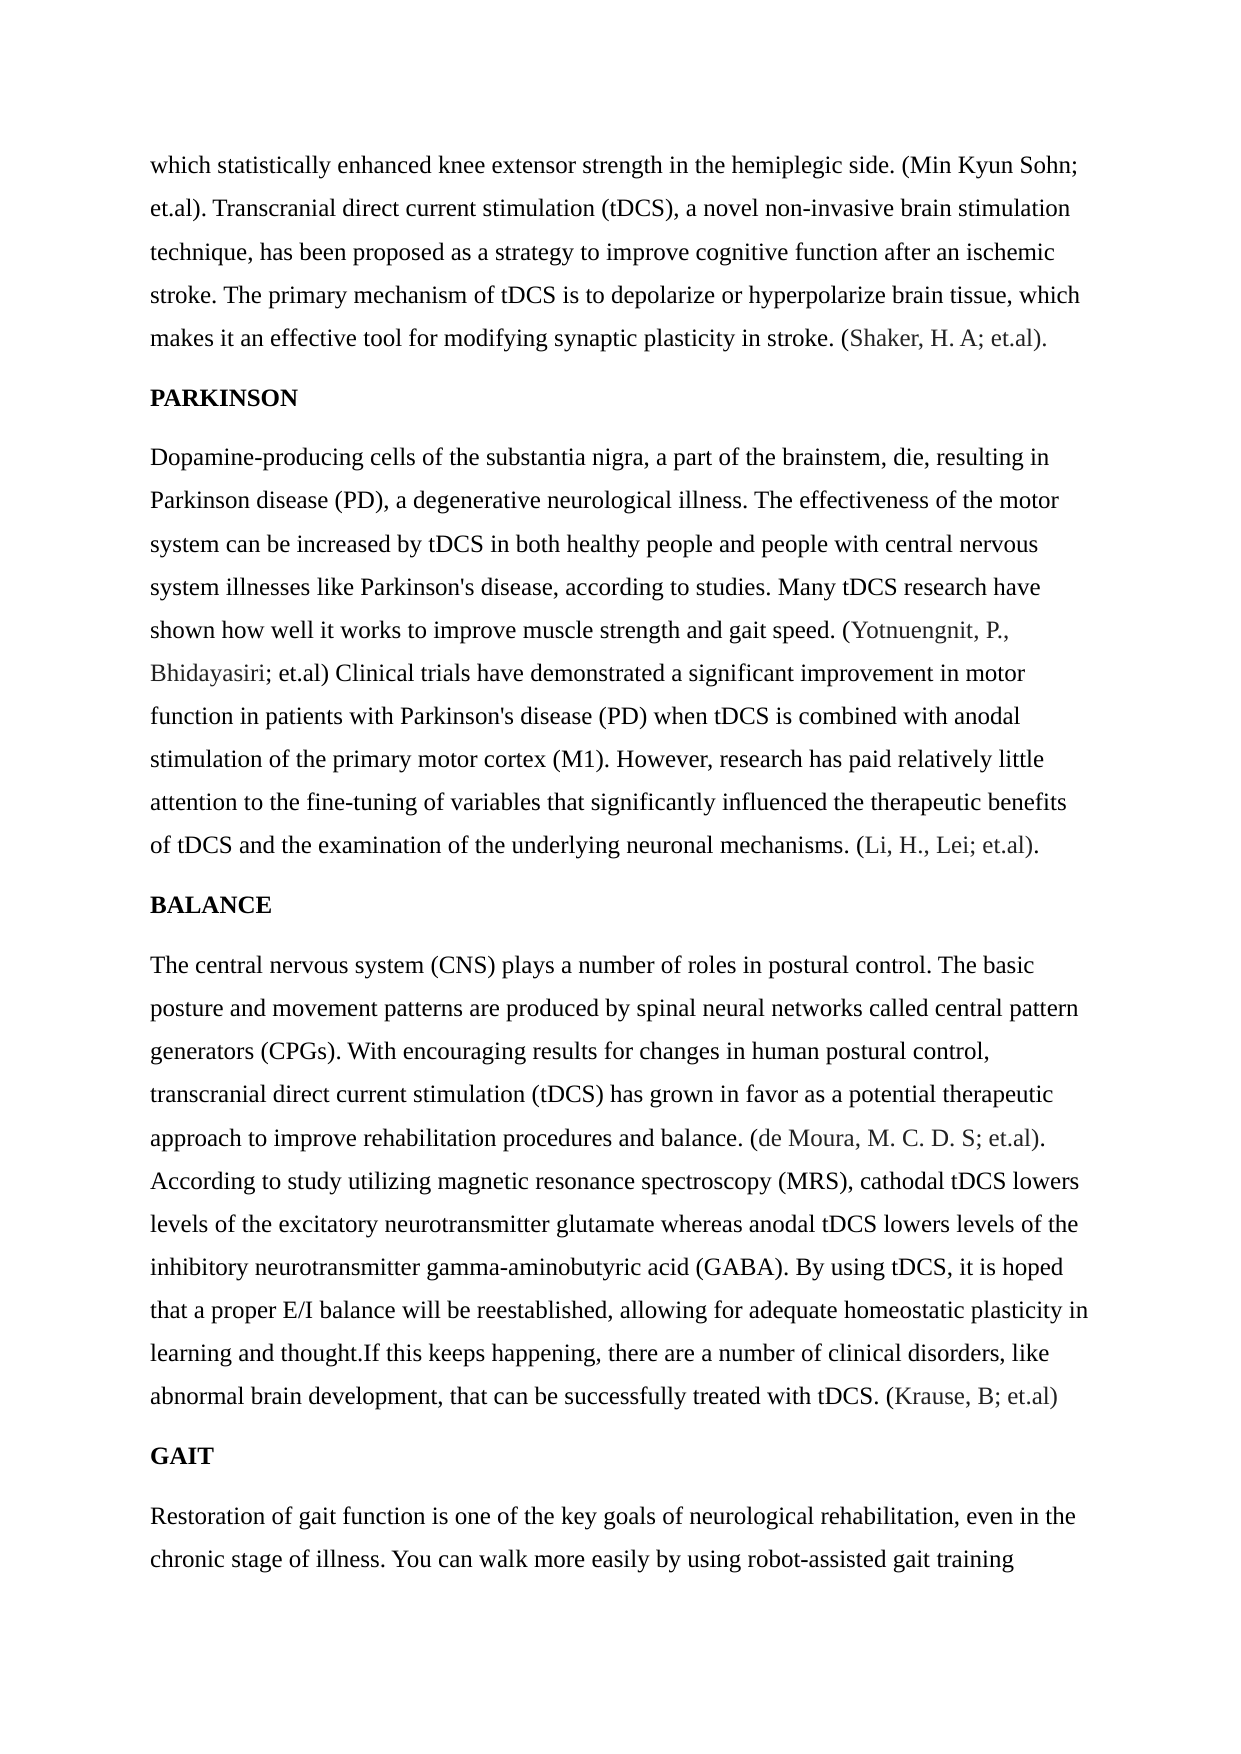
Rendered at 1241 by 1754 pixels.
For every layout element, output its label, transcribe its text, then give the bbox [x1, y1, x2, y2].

text PARKINSON [150, 383, 1090, 411]
text Dopamine-producing cells of the substantia nigra, a part of the brainstem, die, resulting in Parkinson disease (PD), a degenerative neurological illness. The effectiveness of the motor system can be increased by tDCS in both healthy people and people with central nervous system illnesses like Parkinson's disease, according to studies. Many tDCS research have shown how well it works to improve muscle strength and gait speed. (Yotnuengnit, P., Bhidayasiri; et.al) Clinical trials have demonstrated a significant improvement in motor function in patients with Parkinson's disease (PD) when tDCS is combined with anodal stimulation of the primary motor cortex (M1). However, research has paid relatively little attention to the fine-tuning of variables that significantly influenced the therapeutic benefits of tDCS and the examination of the underlying neuronal mechanisms. (Li, H., Lei; et.al). [150, 442, 1090, 859]
text The central nervous system (CNS) plays a number of roles in postural control. The basic posture and movement patterns are produced by spinal neural networks called central pattern generators (CPGs). With encouraging results for changes in human postural control, transcranial direct current stimulation (tDCS) has grown in favor as a potential therapeutic approach to improve rehabilitation procedures and balance. (de Moura, M. C. D. S; et.al). According to study utilizing magnetic resonance spectroscopy (MRS), cathodal tDCS lowers levels of the excitatory neurotransmitter glutamate whereas anodal tDCS lowers levels of the inhibitory neurotransmitter gamma-aminobutyric acid (GABA). By using tDCS, it is hoped that a proper E/I balance will be reestablished, allowing for adequate homeostatic plasticity in learning and thought.If this keeps happening, there are a number of clinical disorders, like abnormal brain development, that can be successfully treated with tDCS. (Krause, B; et.al) [150, 950, 1090, 1410]
text BALANCE [150, 890, 1090, 919]
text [150, 1501, 1090, 1573]
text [150, 150, 1090, 352]
text GAIT [150, 1441, 1090, 1470]
